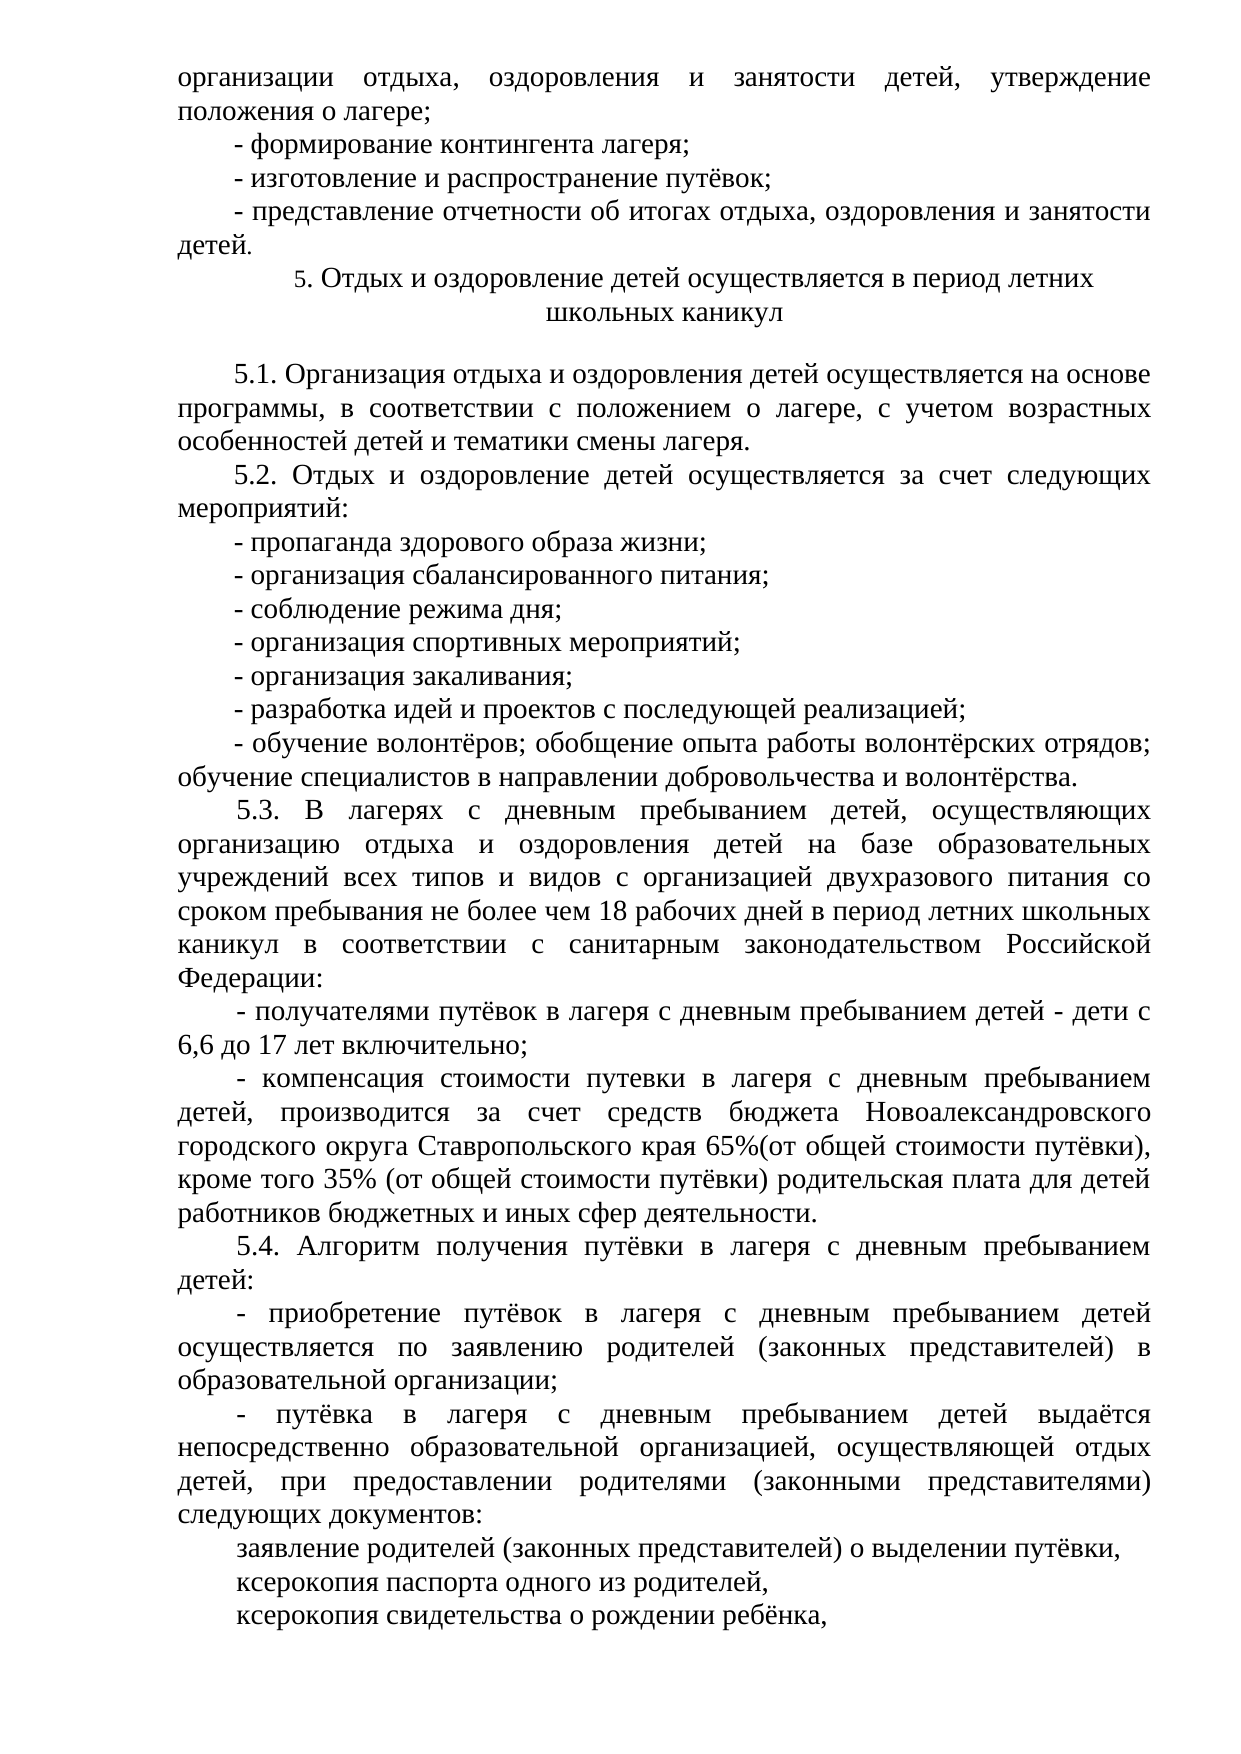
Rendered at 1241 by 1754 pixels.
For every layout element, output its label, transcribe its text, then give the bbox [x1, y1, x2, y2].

text - формирование контингента лагеря; [177, 126, 1152, 160]
text - изготовление и распространение путёвок; [177, 160, 1152, 193]
text - разработка идей и проектов с последующей реализацией; [177, 692, 1152, 725]
text 5.4. Алгоритм получения путёвки в лагеря с дневным пребыванием детей: [177, 1228, 1152, 1295]
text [177, 59, 1152, 126]
text - путёвка в лагеря с дневным пребыванием детей выдаётся непосредственно образовательной организацией, осуществляющей отдых детей, при предоставлении родителями (законными представителями) следующих документов: [177, 1396, 1152, 1530]
text 5. Отдых и оздоровление детей осуществляется в период летних школьных каникул [177, 260, 1152, 327]
text - организация сбалансированного питания; [177, 557, 1152, 591]
text 5.1. Организация отдыха и оздоровления детей осуществляется на основе программы, в соответствии с положением о лагере, с учетом возрастных особенностей детей и тематики смены лагеря. [177, 356, 1152, 457]
text - соблюдение режима дня; [177, 591, 1152, 624]
text - организация спортивных мероприятий; [177, 624, 1152, 658]
text - пропаганда здорового образа жизни; [177, 524, 1152, 557]
text 5.2. Отдых и оздоровление детей осуществляется за счет следующих мероприятий: [177, 457, 1152, 524]
text 5.3. В лагерях с дневным пребыванием детей, осуществляющих организацию отдыха и оздоровления детей на базе образовательных учреждений всех типов и видов с организацией двухразового питания со сроком пребывания не более чем 18 рабочих дней в период летних школьных каникул в соответствии с санитарным законодательством Российской Федерации: [177, 792, 1152, 993]
text - компенсация стоимости путевки в лагеря с дневным пребыванием детей, производится за счет средств бюджета Новоалександровского городского округа Ставропольского края 65%(от общей стоимости путёвки), кроме того 35% (от общей стоимости путёвки) родительская плата для детей работников бюджетных и иных сфер деятельности. [177, 1061, 1152, 1228]
text - получателями путёвок в лагеря с дневным пребыванием детей - дети с 6,6 до 17 лет включительно; [177, 993, 1152, 1061]
text ксерокопия свидетельства о рождении ребёнка, [177, 1597, 1152, 1631]
text - представление отчетности об итогах отдыха, оздоровления и занятости детей. [177, 193, 1152, 260]
text - организация закаливания; [177, 658, 1152, 692]
text заявление родителей (законных представителей) о выделении путёвки, [177, 1530, 1152, 1564]
text ксерокопия паспорта одного из родителей, [177, 1564, 1152, 1597]
text - обучение волонтёров; обобщение опыта работы волонтёрских отрядов; обучение специалистов в направлении добровольчества и волонтёрства. [177, 725, 1152, 792]
text - приобретение путёвок в лагеря с дневным пребыванием детей осуществляется по заявлению родителей (законных представителей) в образовательной организации; [177, 1295, 1152, 1396]
